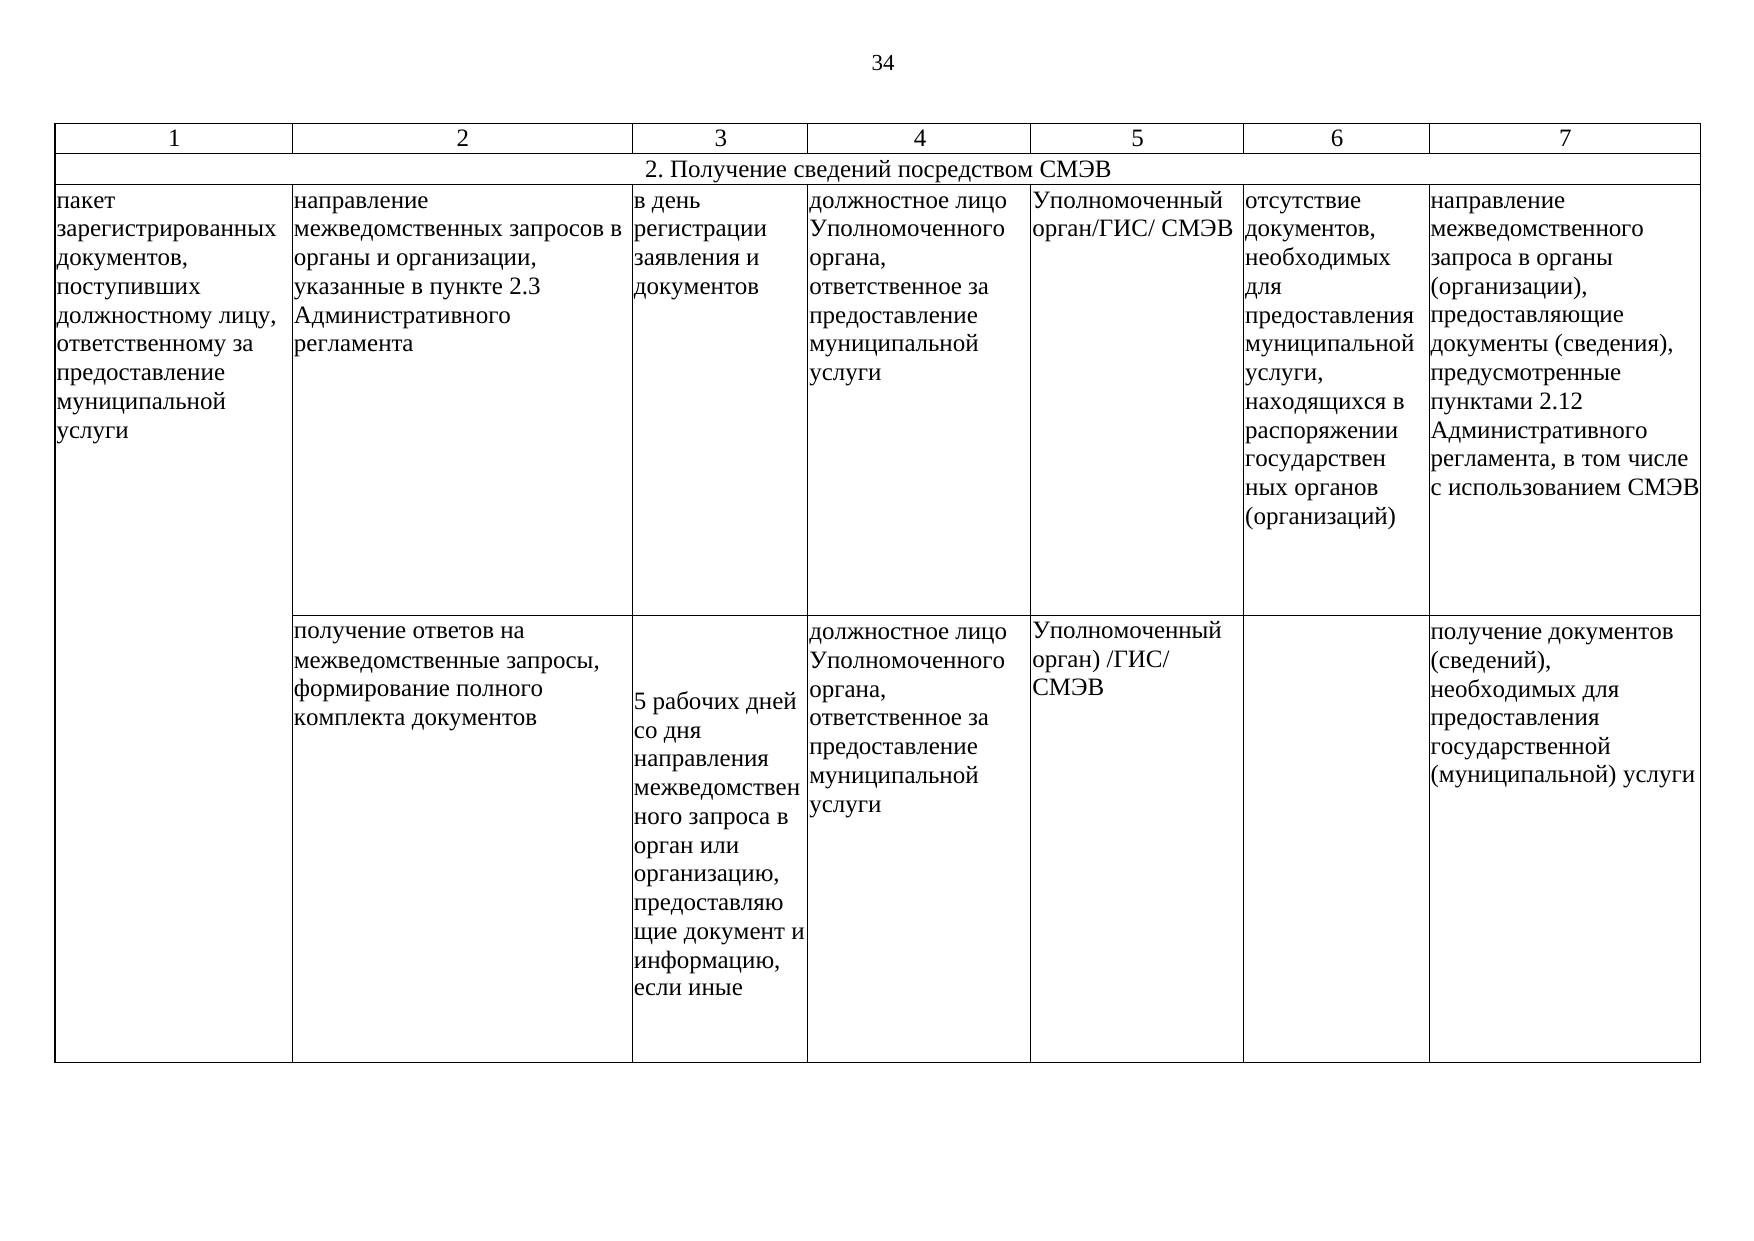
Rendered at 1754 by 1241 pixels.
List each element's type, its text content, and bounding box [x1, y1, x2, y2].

table_cell [1244, 616, 1429, 1062]
table_cell в день регистрации заявления и документов [633, 185, 807, 615]
table_cell должностное лицо Уполномоченного органа, ответственное за предоставление муниципальной услуги [808, 616, 1030, 1062]
table_cell отсутствие документов, необходимых для предоставления муниципальной услуги, находящихся в распоряжении государствен ных органов (организаций) [1244, 185, 1429, 615]
table_cell Уполномоченный орган) /ГИС/ СМЭВ [1031, 616, 1243, 1062]
table_cell 5 рабочих дней со дня направления межведомственного запроса в орган или организацию, предоставляю щие документ и информацию, если иные [633, 616, 807, 1062]
table_cell 2. Получение сведений посредством СМЭВ [56, 154, 1700, 183]
table_cell направление межведомственных запросов в органы и организации, указанные в пункте 2.3 Административного регламента [293, 185, 632, 615]
table_cell направление межведомственного запроса в органы (организации), предоставляющие документы (сведения), предусмотренные пунктами 2.12 Административного регламента, в том числе с использованием СМЭВ [1430, 185, 1700, 615]
table_cell должностное лицо Уполномоченного органа, ответственное за предоставление муниципальной услуги [808, 185, 1030, 615]
table_header 7 [1430, 124, 1700, 153]
table_header 1 [56, 124, 292, 153]
table_header 3 [633, 124, 807, 153]
table_cell Уполномоченный орган/ГИС/ СМЭВ [1031, 185, 1243, 615]
table_cell пакет зарегистрированных документов, поступивших должностному лицу, ответственному за предоставление муниципальной услуги [56, 185, 292, 1062]
table_header 2 [293, 124, 632, 153]
table_header 6 [1244, 124, 1429, 153]
table_cell получение документов (сведений), необходимых для предоставления государственной (муниципальной) услуги [1430, 616, 1700, 1062]
table_cell получение ответов на межведомственные запросы, формирование полного комплекта документов [293, 616, 632, 1062]
table_header 4 [808, 124, 1030, 153]
table_header 5 [1031, 124, 1243, 153]
